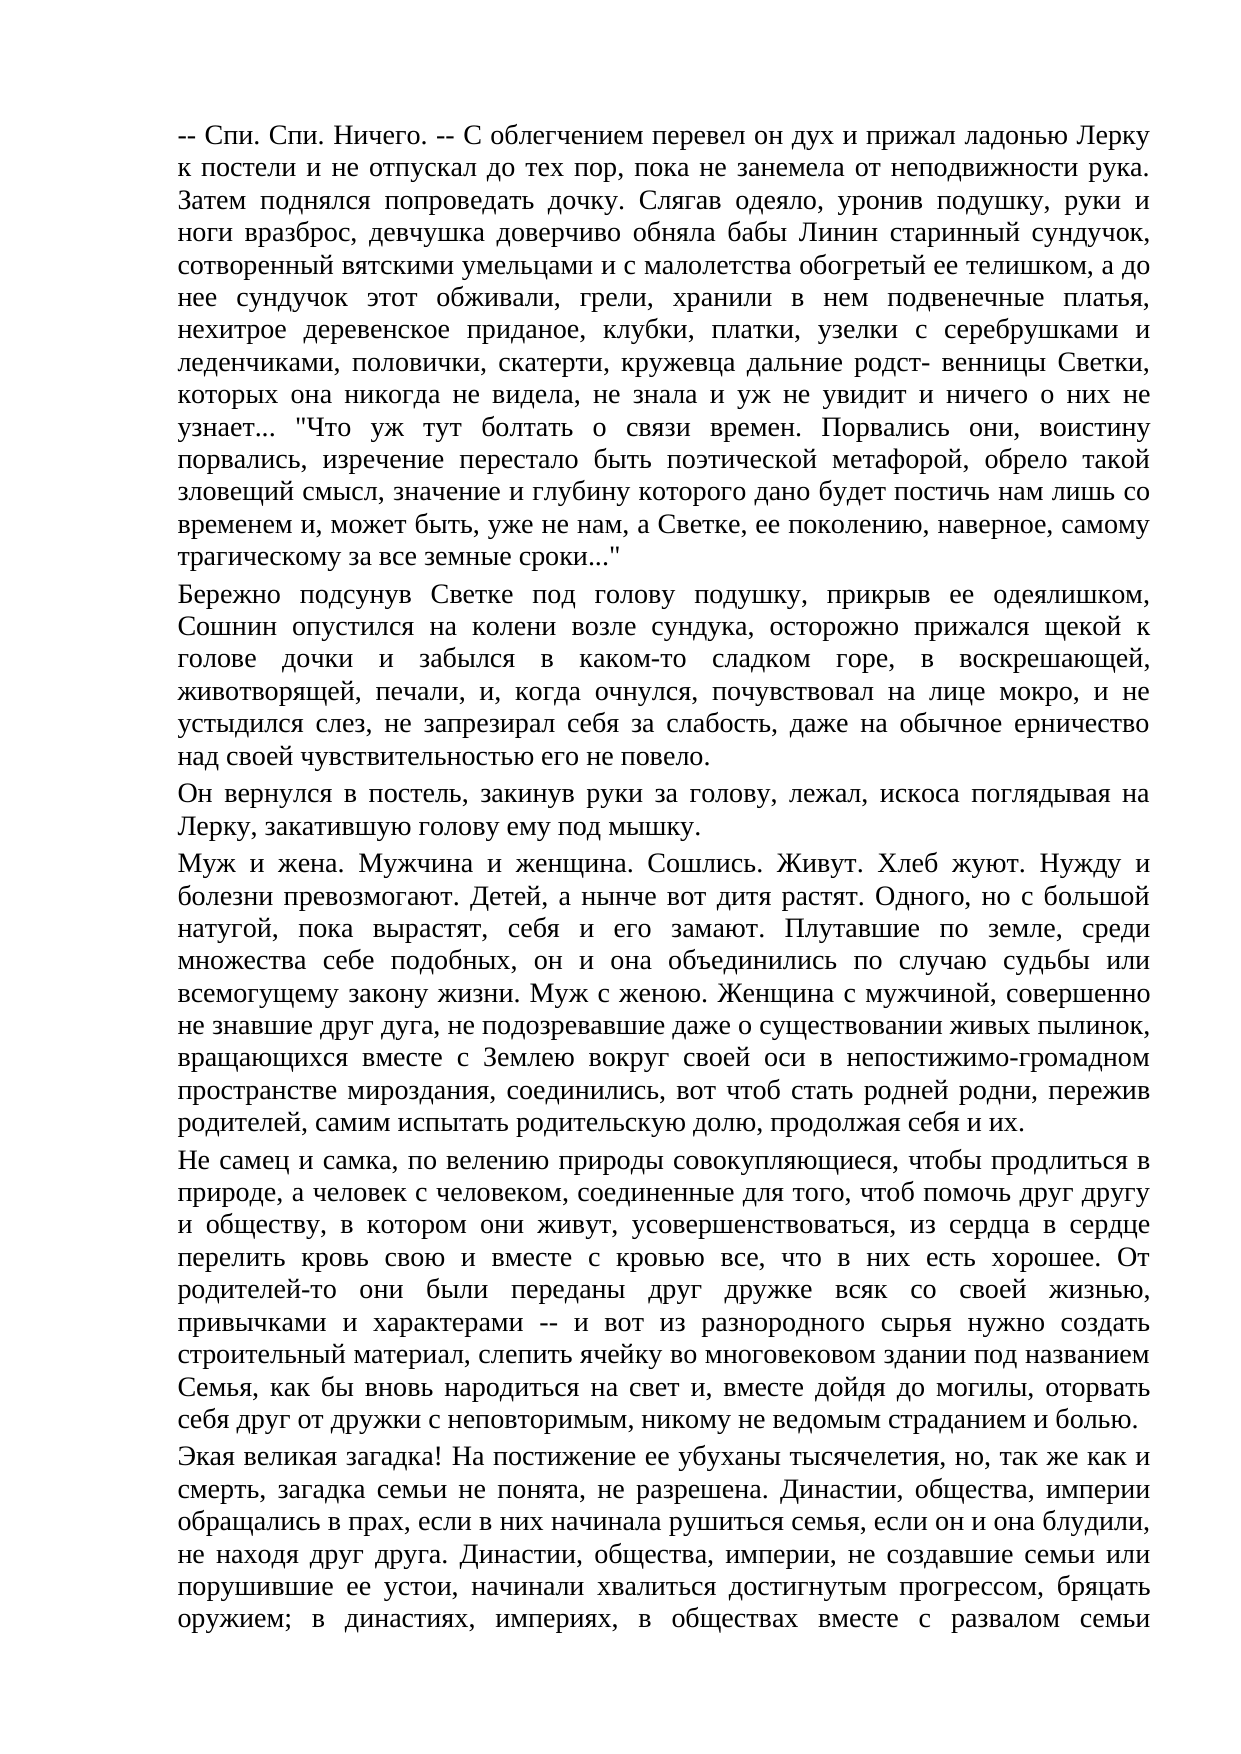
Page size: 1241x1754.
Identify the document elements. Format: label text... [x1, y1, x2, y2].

text Не самец и самка, по велению природы совокупляющиеся, чтобы продлиться в природе, а человек с человеком, соединенные для того, чтоб помочь друг другу и обществу, в котором они живут, усовершенствоваться, из сердца в сердце перелить кровь свою и вместе с кровью все, что в них есть хорошее. От родителей-то они были переданы друг дружке всяк со своей жизнью, привычками и характерами -- и вот из разнородного сырья нужно создать строительный материал, слепить ячейку во многовековом здании под названием Семья, как бы вновь народиться на свет и, вместе дойдя до могилы, оторвать себя друг от дружки с неповторимым, никому не ведомым страданием и болью. [177, 1143, 1152, 1434]
text -- Спи. Спи. Ничего. -- С облегчением перевел он дух и прижал ладонью Лерку к постели и не отпускал до тех пор, пока не занемела от неподвижности рука. Затем поднялся попроведать дочку. Слягав одеяло, уронив подушку, руки и ноги вразброс, девчушка доверчиво обняла бабы Линин старинный сундучок, сотворенный вятскими умельцами и с малолетства обогретый ее телишком, а до нее сундучок этот обживали, грели, хранили в нем подвенечные платья, нехитрое деревенское приданое, клубки, платки, узелки с серебрушками и леденчиками, половички, скатерти, кружевца дальние родст- венницы Светки, которых она никогда не видела, не знала и уж не увидит и ничего о них не узнает... "Что уж тут болтать о связи времен. Порвались они, воистину порвались, изречение перестало быть поэтической метафорой, обрело такой зловещий смысл, значение и глубину которого дано будет постичь нам лишь со временем и, может быть, уже не нам, а Светке, ее поколению, наверное, самому трагическому за все земные сроки..." [177, 118, 1152, 572]
text Муж и жена. Мужчина и женщина. Сошлись. Живут. Хлеб жуют. Нужду и болезни превозмогают. Детей, а нынче вот дитя растят. Одного, но с большой натугой, пока вырастят, себя и его замают. Плутавшие по земле, среди множества себе подобных, он и она объединились по случаю судьбы или всемогущему закону жизни. Муж с женою. Женщина с мужчиной, совершенно не знавшие друг дуга, не подозревавшие даже о существовании живых пылинок, вращающихся вместе с Землею вокруг своей оси в непостижимо-громадном пространстве мироздания, соединились, вот чтоб стать родней родни, пережив родителей, самим испытать родительскую долю, продолжая себя и их. [177, 846, 1152, 1138]
text Он вернулся в постель, закинув руки за голову, лежал, искоса поглядывая на Лерку, закатившую голову ему под мышку. [177, 776, 1152, 841]
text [177, 1439, 1152, 1634]
text Бережно подсунув Светке под голову подушку, прикрыв ее одеялишком, Сошнин опустился на колени возле сундука, осторожно прижался щекой к голове дочки и забылся в каком-то сладком горе, в воскрешающей, животворящей, печали, и, когда очнулся, почувствовал на лице мокро, и не устыдился слез, не запрезирал себя за слабость, даже на обычное ерничество над своей чувствительностью его не повело. [177, 577, 1152, 771]
